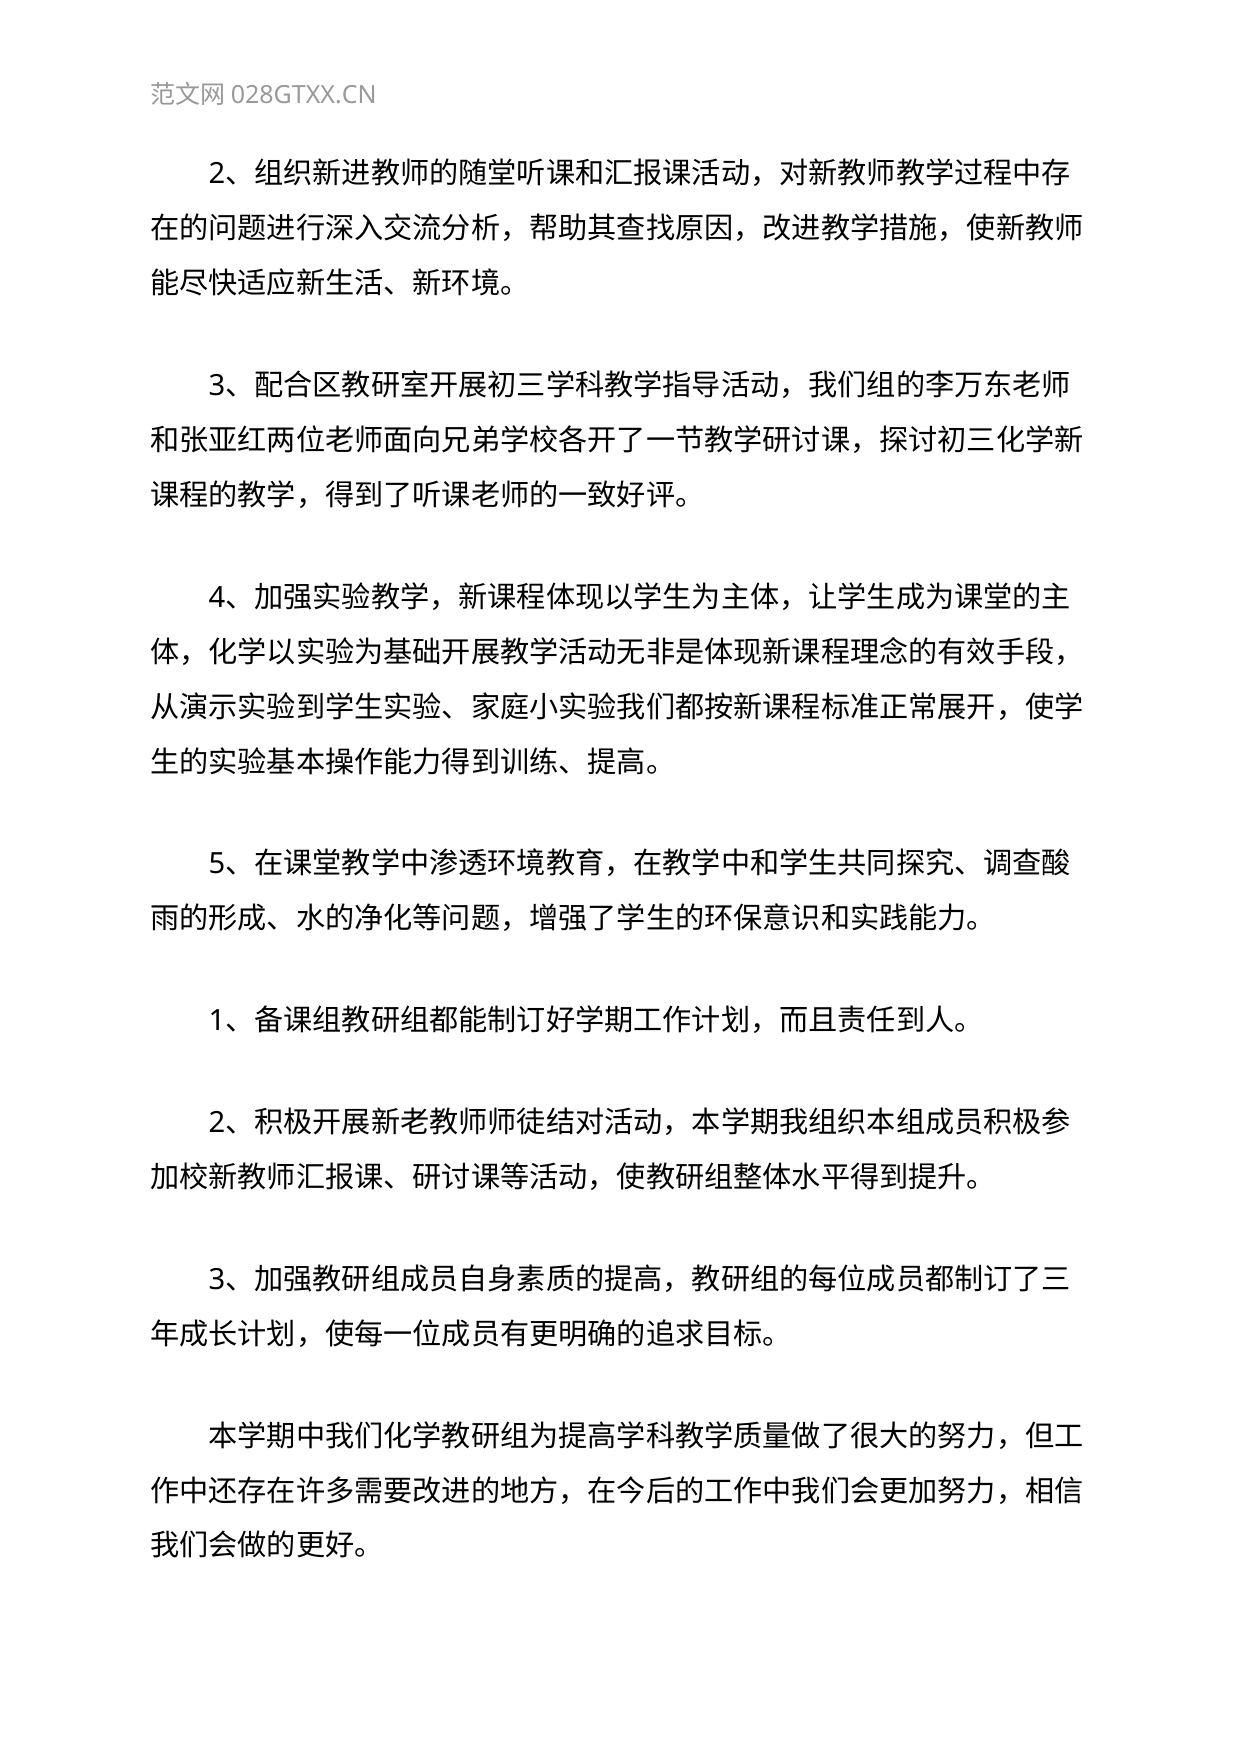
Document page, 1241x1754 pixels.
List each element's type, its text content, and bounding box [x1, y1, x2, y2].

text 3、配合区教研室开展初三学科教学指导活动，我们组的李万东老师和张亚红两位老师面向兄弟学校各开了一节教学研讨课，探讨初三化学新课程的教学，得到了听课老师的一致好评。 [150, 362, 1090, 514]
text 5、在课堂教学中渗透环境教育，在教学中和学生共同探究、调查酸雨的形成、水的净化等问题，增强了学生的环保意识和实践能力。 [150, 840, 1090, 937]
text 4、加强实验教学，新课程体现以学生为主体，让学生成为课堂的主体，化学以实验为基础开展教学活动无非是体现新课程理念的有效手段，从演示实验到学生实验、家庭小实验我们都按新课程标准正常展开，使学生的实验基本操作能力得到训练、提高。 [150, 573, 1090, 780]
text 1、备课组教研组都能制订好学期工作计划，而且责任到人。 [150, 997, 1090, 1039]
text 2、积极开展新老教师师徒结对活动，本学期我组织本组成员积极参加校新教师汇报课、研讨课等活动，使教研组整体水平得到提升。 [150, 1099, 1090, 1196]
text 2、组织新进教师的随堂听课和汇报课活动，对新教师教学过程中存在的问题进行深入交流分析，帮助其查找原因，改进教学措施，使新教师能尽快适应新生活、新环境。 [150, 150, 1090, 302]
text 3、加强教研组成员自身素质的提高，教研组的每位成员都制订了三年成长计划，使每一位成员有更明确的追求目标。 [150, 1255, 1090, 1353]
text 本学期中我们化学教研组为提高学科教学质量做了很大的努力，但工作中还存在许多需要改进的地方，在今后的工作中我们会更加努力，相信我们会做的更好。 [150, 1412, 1090, 1564]
